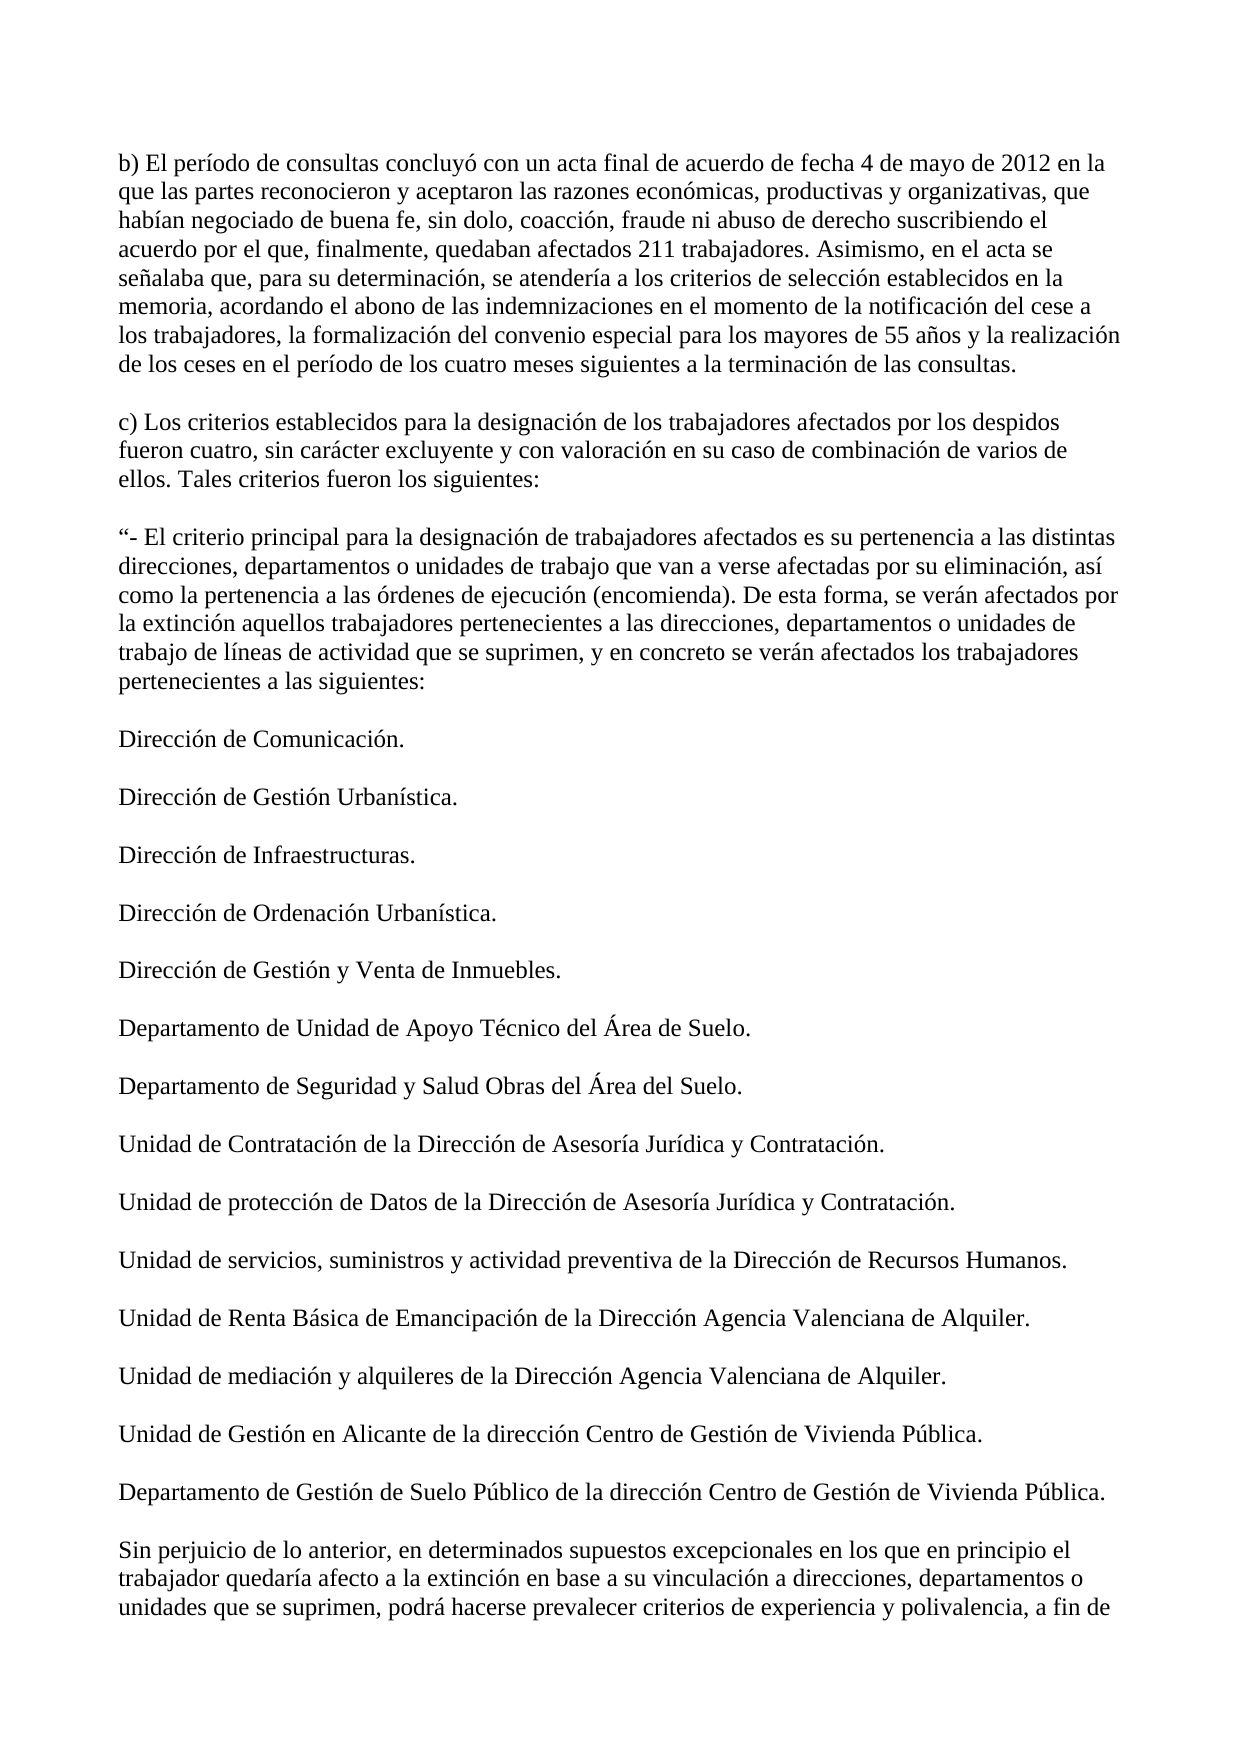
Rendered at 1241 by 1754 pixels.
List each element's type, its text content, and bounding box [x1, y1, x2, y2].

text Unidad de servicios, suministros y actividad preventiva de la Dirección de Recursos Humanos. [118, 1245, 1122, 1274]
text c) Los criterios establecidos para la designación de los trabajadores afectados por los despidos fueron cuatro, sin carácter excluyente y con valoración en su caso de combinación de varios de ellos. Tales criterios fueron los siguientes: [118, 407, 1122, 493]
text Unidad de protección de Datos de la Dirección de Asesoría Jurídica y Contratación. [118, 1187, 1122, 1216]
text “- El criterio principal para la designación de trabajadores afectados es su pertenencia a las distintas direcciones, departamentos o unidades de trabajo que van a verse afectadas por su eliminación, así como la pertenencia a las órdenes de ejecución (encomienda). De esta forma, se verán afectados por la extinción aquellos trabajadores pertenecientes a las direcciones, departamentos o unidades de trabajo de líneas de actividad que se suprimen, y en concreto se verán afectados los trabajadores pertenecientes a las siguientes: [118, 522, 1122, 695]
text Dirección de Gestión y Venta de Inmuebles. [118, 956, 1122, 984]
text Dirección de Ordenación Urbanística. [118, 898, 1122, 926]
text Departamento de Unidad de Apoyo Técnico del Área de Suelo. [118, 1013, 1122, 1042]
text Dirección de Gestión Urbanística. [118, 782, 1122, 811]
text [118, 1535, 1122, 1621]
text Departamento de Gestión de Suelo Público de la dirección Centro de Gestión de Vivienda Pública. [118, 1477, 1122, 1506]
text b) El período de consultas concluyó con un acta final de acuerdo de fecha 4 de mayo de 2012 en la que las partes reconocieron y aceptaron las razones económicas, productivas y organizativas, que habían negociado de buena fe, sin dolo, coacción, fraude ni abuso de derecho suscribiendo el acuerdo por el que, finalmente, quedaban afectados 211 trabajadores. Asimismo, en el acta se señalaba que, para su determinación, se atendería a los criterios de selección establecidos en la memoria, acordando el abono de las indemnizaciones en el momento de la notificación del cese a los trabajadores, la formalización del convenio especial para los mayores de 55 años y la realización de los ceses en el período de los cuatro meses siguientes a la terminación de las consultas. [118, 148, 1122, 378]
text Unidad de Gestión en Alicante de la dirección Centro de Gestión de Vivienda Pública. [118, 1419, 1122, 1448]
text Departamento de Seguridad y Salud Obras del Área del Suelo. [118, 1071, 1122, 1100]
text Unidad de mediación y alquileres de la Dirección Agencia Valenciana de Alquiler. [118, 1361, 1122, 1390]
text Dirección de Infraestructuras. [118, 840, 1122, 868]
text Unidad de Contratación de la Dirección de Asesoría Jurídica y Contratación. [118, 1129, 1122, 1158]
text Unidad de Renta Básica de Emancipación de la Dirección Agencia Valenciana de Alquiler. [118, 1303, 1122, 1332]
text Dirección de Comunicación. [118, 724, 1122, 753]
